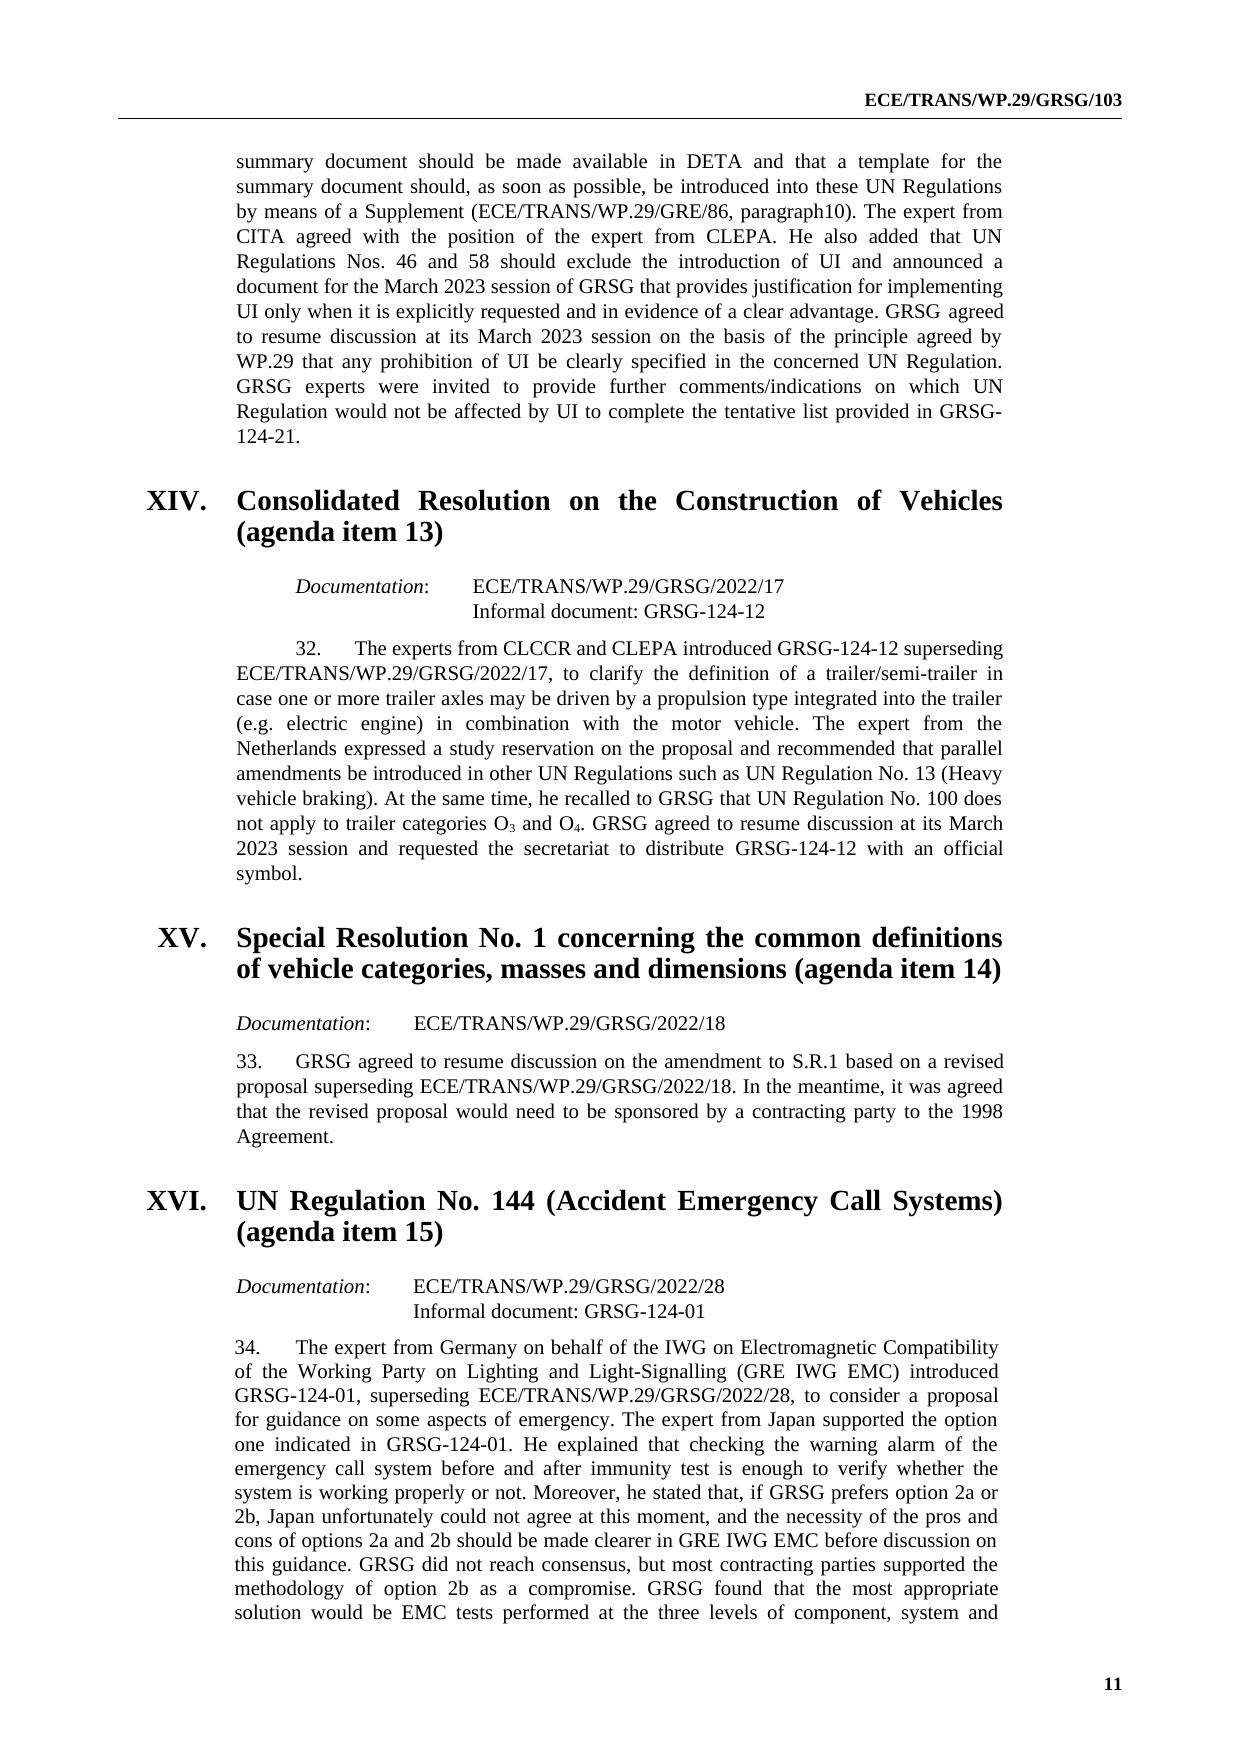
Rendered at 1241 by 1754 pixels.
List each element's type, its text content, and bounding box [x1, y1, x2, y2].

text 32. The experts from CLCCR and CLEPA introduced GRSG-124-12 superseding ECE/TRANS/WP.29/GRSG/2022/17, to clarify the definition of a trailer/semi-trailer in case one or more trailer axles may be driven by a propulsion type integrated into the trailer (e.g. electric engine) in combination with the motor vehicle. The expert from the Netherlands expressed a study reservation on the proposal and recommended that parallel amendments be introduced in other UN Regulations such as UN Regulation No. 13 (Heavy vehicle braking). At the same time, he recalled to GRSG that UN Regulation No. 100 does not apply to trailer categories O3 and O4. GRSG agreed to resume discussion at its March 2023 session and requested the secretariat to distribute GRSG-124-12 with an official symbol. [236, 635, 1004, 885]
text XV. Special Resolution No. 1 concerning the common definitions of vehicle categories, masses and dimensions (agenda item 14) [118, 923, 1004, 985]
text Documentation: ECE/TRANS/WP.29/GRSG/2022/18 [236, 1010, 1004, 1035]
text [234, 1335, 999, 1624]
text Documentation: ECE/TRANS/WP.29/GRSG/2022/17 Informal document: GRSG-124-12 [236, 573, 1004, 623]
text XVI. UN Regulation No. 144 (Accident Emergency Call Systems) (agenda item 15) [118, 1185, 1004, 1248]
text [236, 148, 1004, 448]
text XIV. Consolidated Resolution on the Construction of Vehicles (agenda item 13) [118, 485, 1004, 548]
text 33. GRSG agreed to resume discussion on the amendment to S.R.1 based on a revised proposal superseding ECE/TRANS/WP.29/GRSG/2022/18. In the meantime, it was agreed that the revised proposal would need to be sponsored by a contracting party to the 1998 Agreement. [236, 1048, 1004, 1148]
text Documentation: ECE/TRANS/WP.29/GRSG/2022/28 Informal document: GRSG-124-01 [236, 1273, 1004, 1323]
